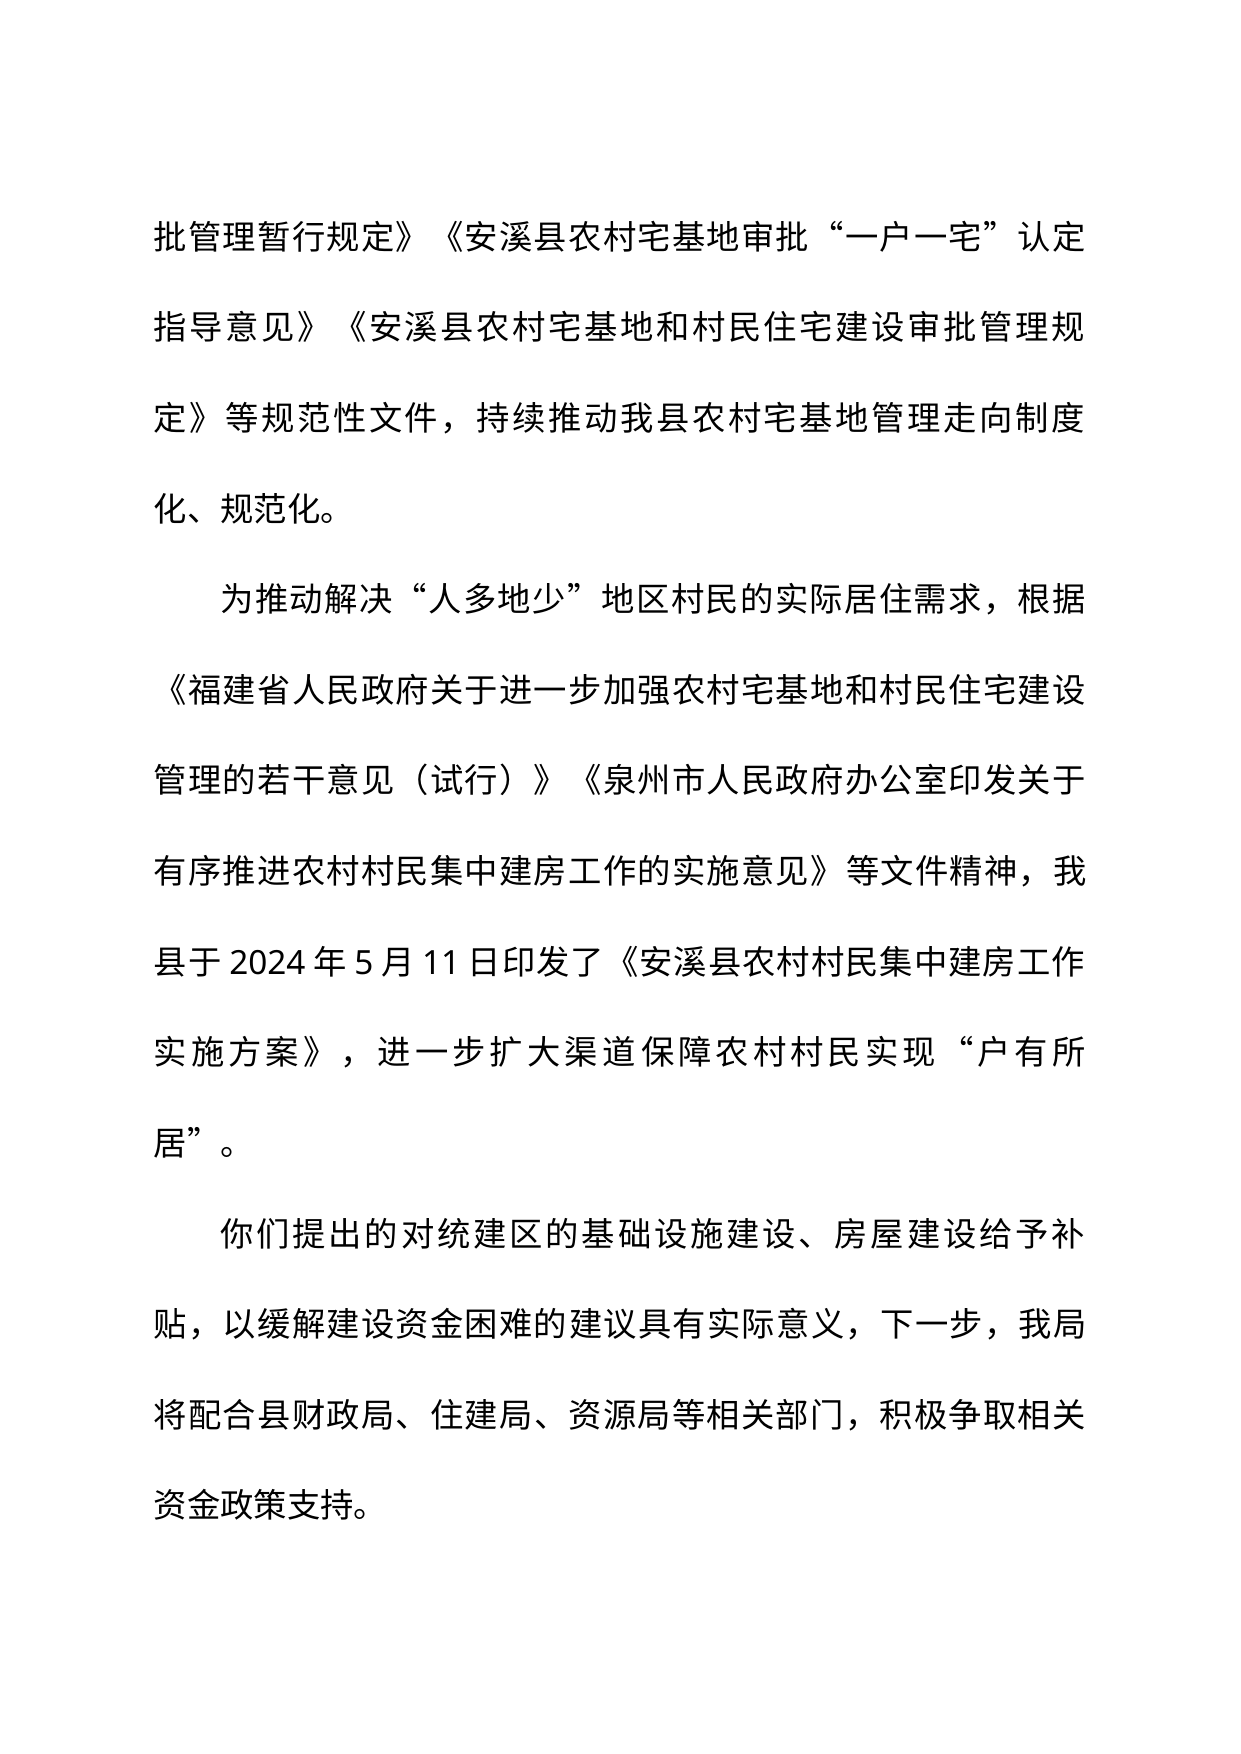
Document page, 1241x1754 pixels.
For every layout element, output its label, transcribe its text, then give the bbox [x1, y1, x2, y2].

text 你们提出的对统建区的基础设施建设、房屋建设给予补贴，以缓解建设资金困难的建议具有实际意义，下一步，我局将配合县财政局、住建局、资源局等相关部门，积极争取相关资金政策支持。 [153, 1186, 1087, 1549]
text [153, 189, 1087, 552]
text 为推动解决“人多地少”地区村民的实际居住需求，根据《福建省人民政府关于进一步加强农村宅基地和村民住宅建设管理的若干意见（试行）》《泉州市人民政府办公室印发关于有序推进农村村民集中建房工作的实施意见》等文件精神，我县于2024年5月11日印发了《安溪县农村村民集中建房工作实施方案》，进一步扩大渠道保障农村村民实现“户有所居”。 [153, 552, 1087, 1186]
